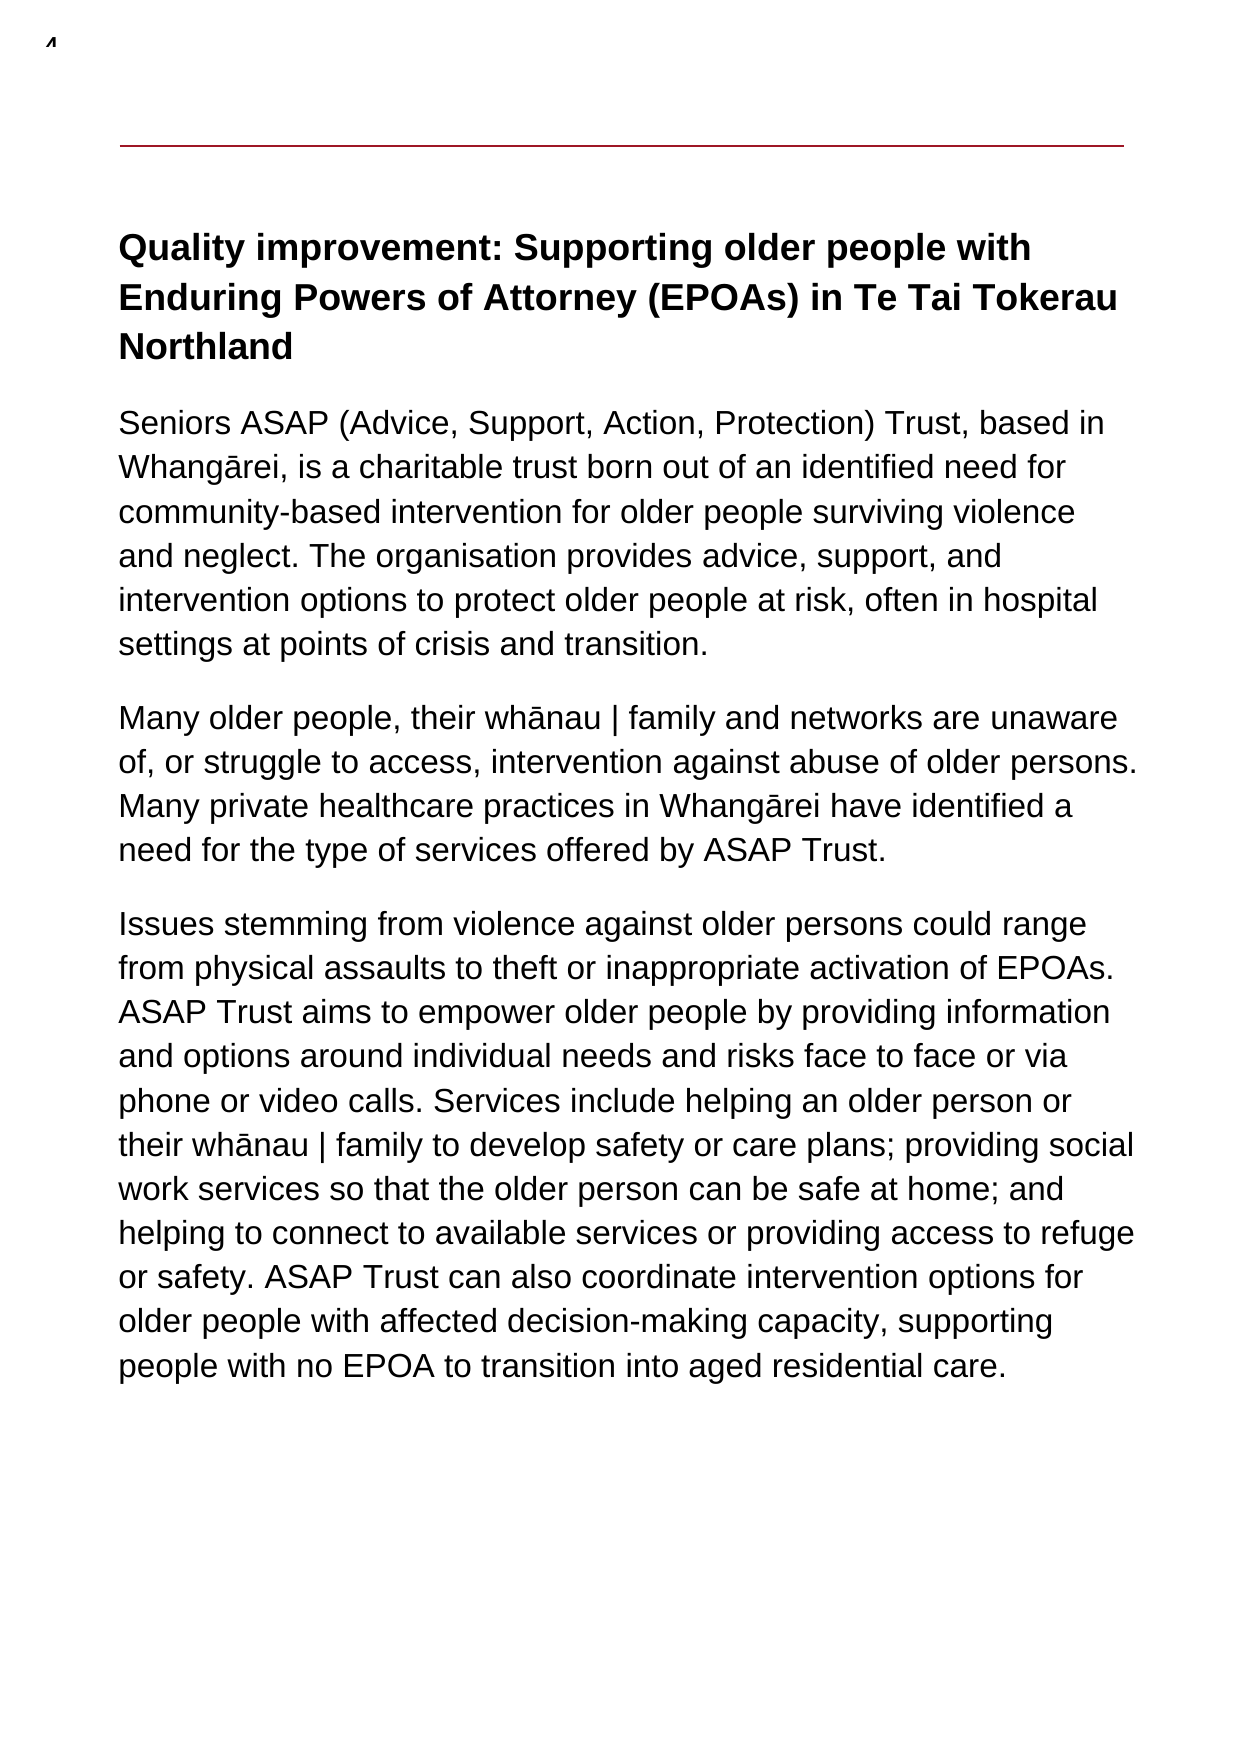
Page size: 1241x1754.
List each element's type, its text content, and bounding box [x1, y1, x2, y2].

text Seniors ASAP (Advice, Support, Action, Protection) Trust, based in Whangārei, is a charitable trust born out of an identified need for community-based intervention for older people surviving violence and neglect. The organisation provides advice, support, and intervention options to protect older people at risk, often in hospital settings at points of crisis and transition. [118, 403, 1141, 663]
text Many older people, their whānau | family and networks are unaware of, or struggle to access, intervention against abuse of older persons. Many private healthcare practices in Whangārei have identified a need for the type of services offered by ASAP Trust. [118, 698, 1141, 869]
subtitle Quality improvement: Supporting older people with Enduring Powers of Attorney (EPOAs) in Te Tai Tokerau Northland [118, 225, 1141, 367]
text Issues stemming from violence against older persons could range from physical assaults to theft or inappropriate activation of EPOAs. ASAP Trust aims to empower older people by providing information and options around individual needs and risks face to face or via phone or video calls. Services include helping an older person or their whānau | family to develop safety or care plans; providing social work services so that the older person can be safe at home; and helping to connect to available services or providing access to refuge or safety. ASAP Trust can also coordinate intervention options for older people with affected decision-making capacity, supporting people with no EPOA to transition into aged residential care. [118, 904, 1141, 1384]
